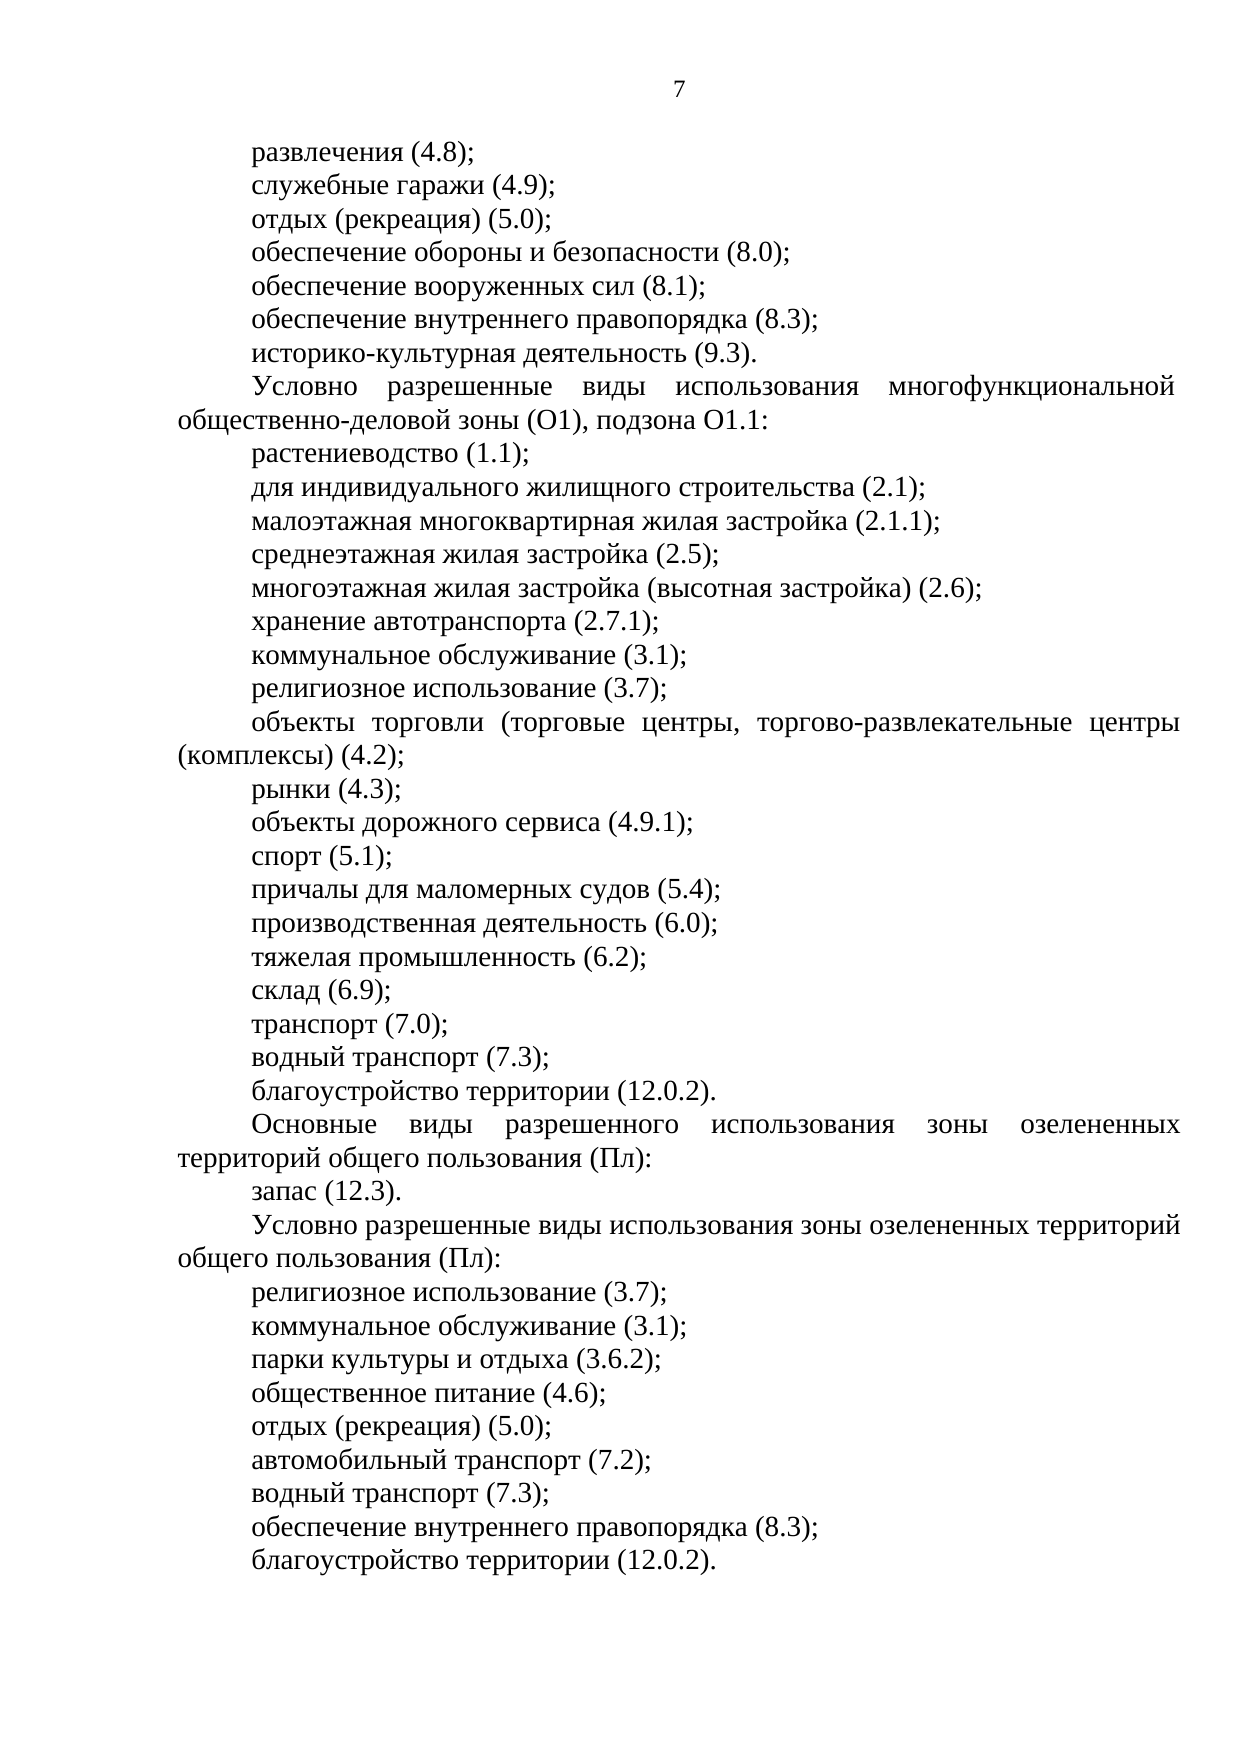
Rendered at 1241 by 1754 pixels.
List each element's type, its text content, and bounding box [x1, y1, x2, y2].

text для индивидуального жилищного строительства (2.1); [177, 469, 1181, 503]
text рынки (4.3); [177, 771, 1181, 804]
text благоустройство территории (12.0.2). [177, 1073, 1181, 1106]
text религиозное использование (3.7); [177, 670, 1181, 704]
text историко-культурная деятельность (9.3). [177, 335, 1181, 368]
text водный транспорт (7.3); [177, 1039, 1181, 1073]
text обеспечение обороны и безопасности (8.0); [177, 234, 1181, 268]
text развлечения (4.8); [177, 134, 1181, 167]
text парки культуры и отдыха (3.6.2); [177, 1341, 1181, 1375]
text многоэтажная жилая застройка (высотная застройка) (2.6); [177, 570, 1181, 603]
text причалы для маломерных судов (5.4); [177, 872, 1181, 905]
text транспорт (7.0); [177, 1006, 1181, 1039]
text среднеэтажная жилая застройка (2.5); [177, 536, 1181, 570]
text водный транспорт (7.3); [177, 1475, 1181, 1509]
text отдых (рекреация) (5.0); [177, 201, 1181, 234]
text Основные виды разрешенного использования зоны озелененных территорий общего пользования (Пл): [177, 1106, 1181, 1173]
text Условно разрешенные виды использования зоны озелененных территорий общего пользования (Пл): [177, 1207, 1181, 1274]
text запас (12.3). [177, 1173, 1181, 1207]
text обеспечение вооруженных сил (8.1); [177, 268, 1181, 301]
text автомобильный транспорт (7.2); [177, 1442, 1181, 1475]
text благоустройство территории (12.0.2). [177, 1542, 1181, 1576]
text объекты дорожного сервиса (4.9.1); [177, 804, 1181, 838]
text коммунальное обслуживание (3.1); [177, 1308, 1181, 1341]
text служебные гаражи (4.9); [177, 167, 1181, 201]
text отдых (рекреация) (5.0); [177, 1408, 1181, 1442]
text склад (6.9); [177, 972, 1181, 1006]
text коммунальное обслуживание (3.1); [177, 637, 1181, 670]
text хранение автотранспорта (2.7.1); [177, 603, 1181, 637]
text религиозное использование (3.7); [177, 1274, 1181, 1308]
text Условно разрешенные виды использования многофункциональной общественно-деловой зоны (О1), подзона О1.1: [177, 368, 1175, 436]
text общественное питание (4.6); [177, 1375, 1181, 1408]
text растениеводство (1.1); [177, 436, 1181, 469]
text объекты торговли (торговые центры, торгово-развлекательные центры (комплексы) (4.2); [177, 704, 1181, 771]
text малоэтажная многоквартирная жилая застройка (2.1.1); [177, 503, 1181, 536]
text обеспечение внутреннего правопорядка (8.3); [177, 301, 1181, 335]
text тяжелая промышленность (6.2); [177, 939, 1181, 972]
text обеспечение внутреннего правопорядка (8.3); [177, 1509, 1181, 1542]
text производственная деятельность (6.0); [177, 905, 1181, 939]
text спорт (5.1); [177, 838, 1181, 872]
